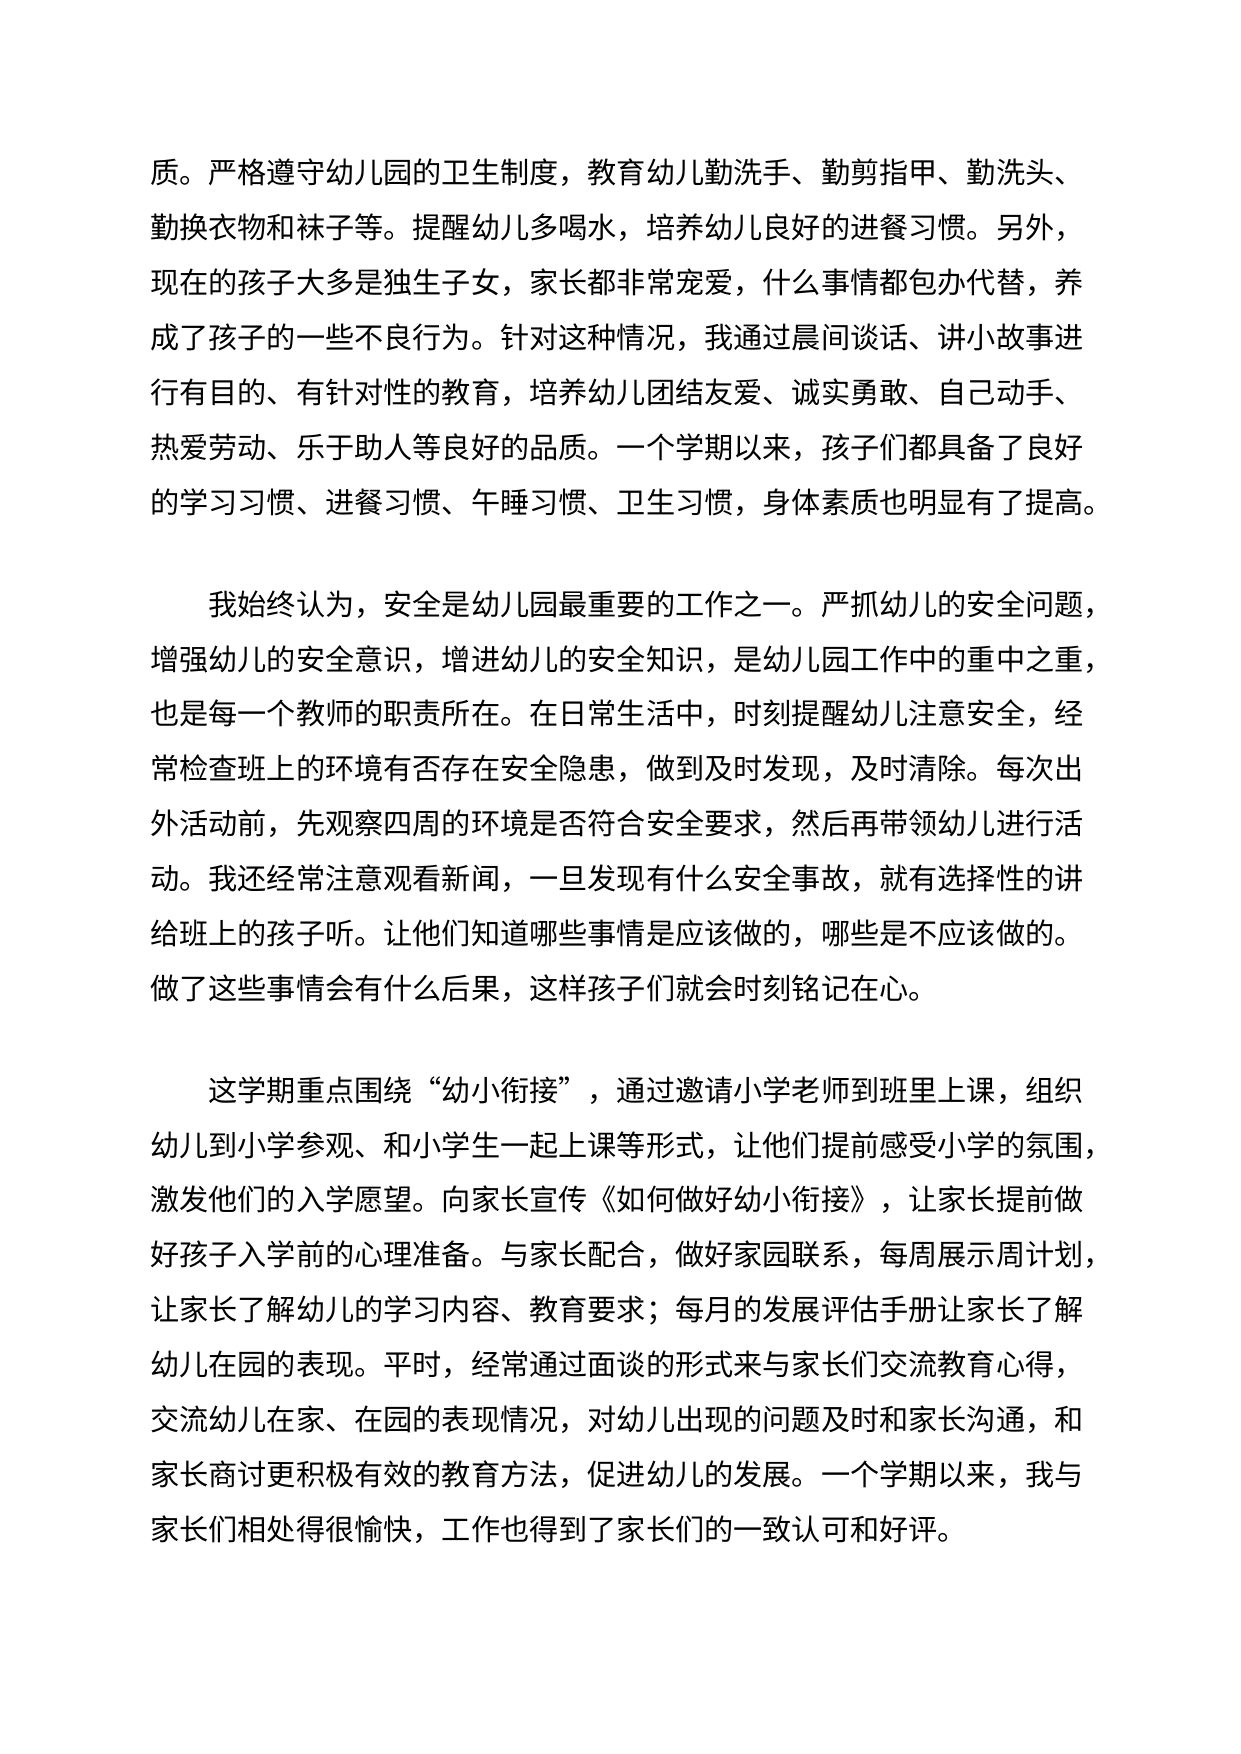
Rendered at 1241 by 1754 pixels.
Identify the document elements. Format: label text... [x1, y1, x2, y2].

text 这学期重点围绕“幼小衔接”，通过邀请小学老师到班里上课，组织幼儿到小学参观、和小学生一起上课等形式，让他们提前感受小学的氛围，激发他们的入学愿望。向家长宣传《如何做好幼小衔接》，让家长提前做好孩子入学前的心理准备。与家长配合，做好家园联系，每周展示周计划，让家长了解幼儿的学习内容、教育要求；每月的发展评估手册让家长了解幼儿在园的表现。平时，经常通过面谈的形式来与家长们交流教育心得，交流幼儿在家、在园的表现情况，对幼儿出现的问题及时和家长沟通，和家长商讨更积极有效的教育方法，促进幼儿的发展。一个学期以来，我与家长们相处得很愉快，工作也得到了家长们的一致认可和好评。 [150, 1067, 1090, 1549]
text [150, 150, 1090, 522]
text 我始终认为，安全是幼儿园最重要的工作之一。严抓幼儿的安全问题，增强幼儿的安全意识，增进幼儿的安全知识，是幼儿园工作中的重中之重，也是每一个教师的职责所在。在日常生活中，时刻提醒幼儿注意安全，经常检查班上的环境有否存在安全隐患，做到及时发现，及时清除。每次出外活动前，先观察四周的环境是否符合安全要求，然后再带领幼儿进行活动。我还经常注意观看新闻，一旦发现有什么安全事故，就有选择性的讲给班上的孩子听。让他们知道哪些事情是应该做的，哪些是不应该做的。做了这些事情会有什么后果，这样孩子们就会时刻铭记在心。 [150, 581, 1090, 1008]
